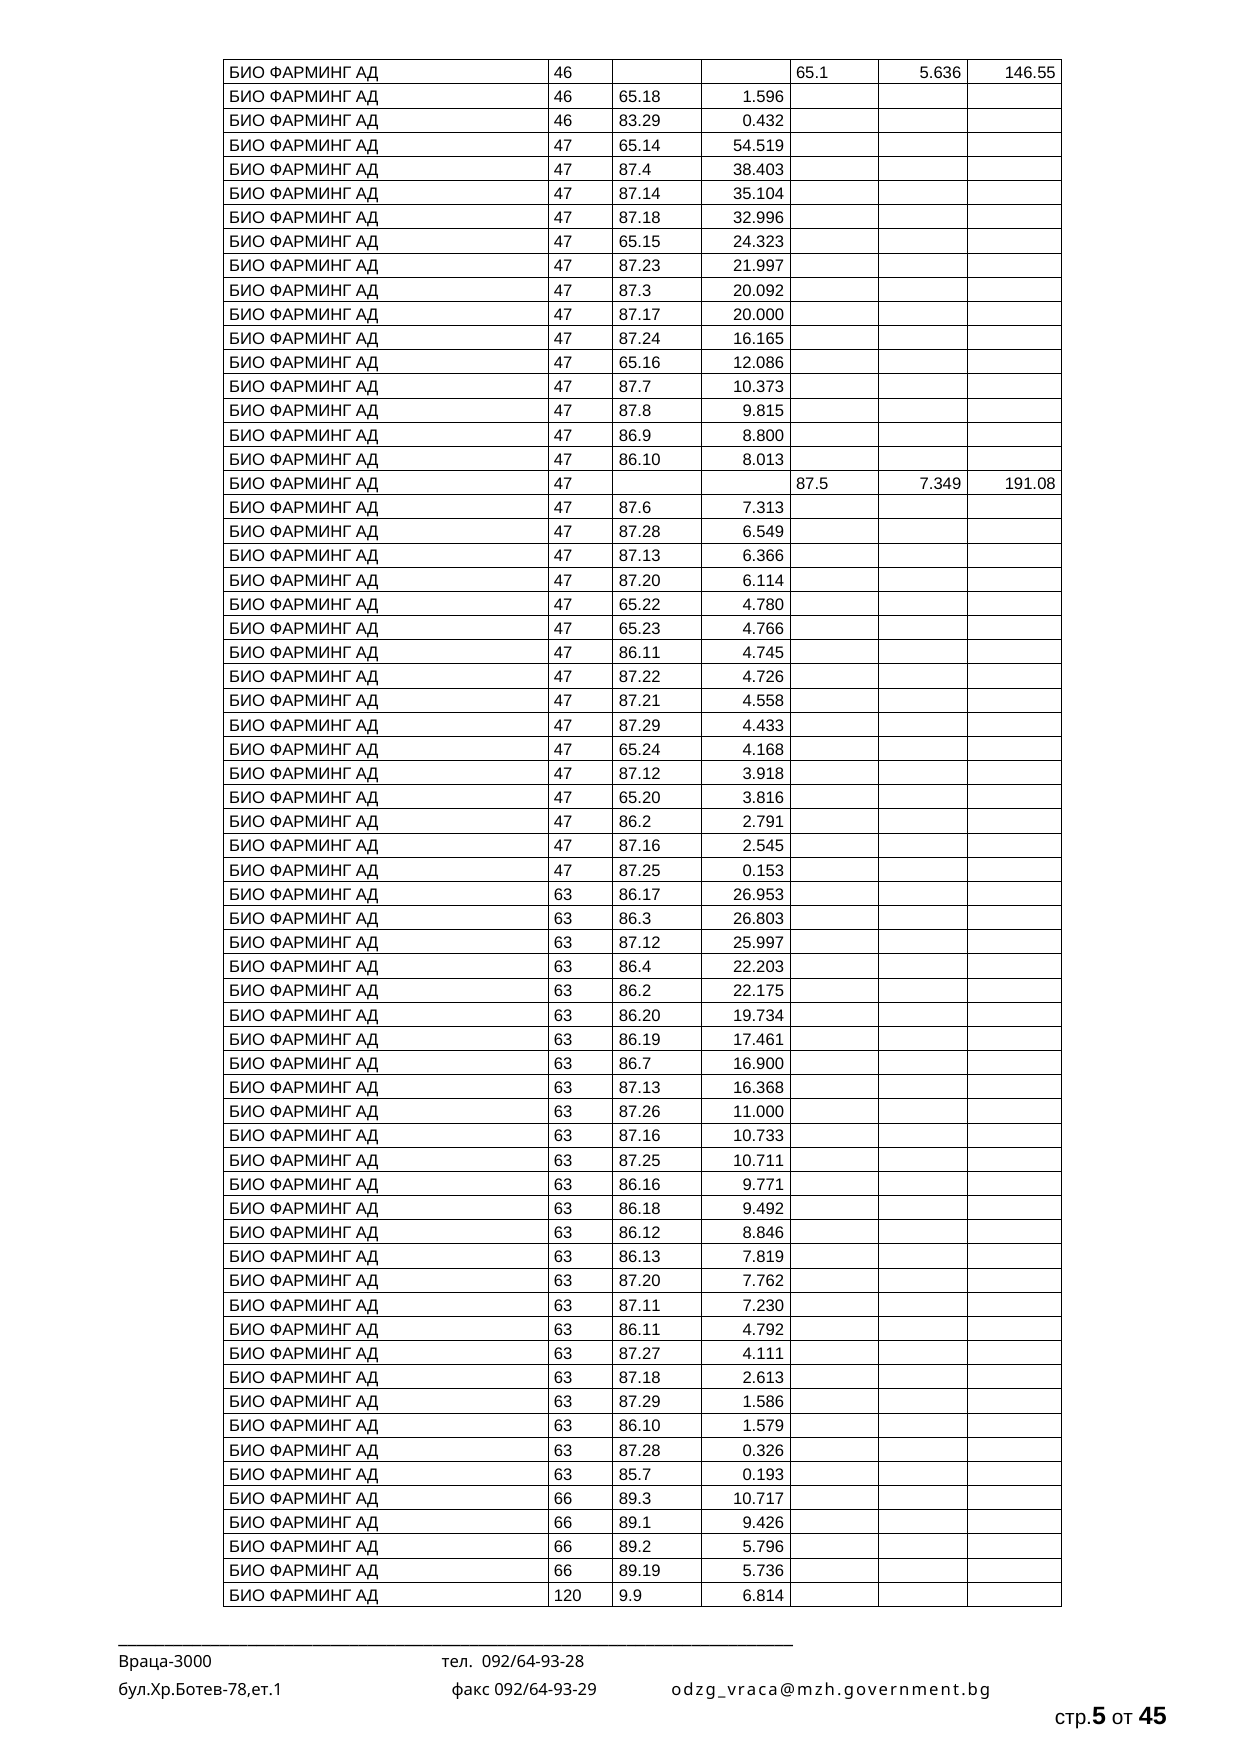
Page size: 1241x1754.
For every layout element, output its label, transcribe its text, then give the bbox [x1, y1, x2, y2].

table_cell БИО ФАРМИНГ АД [224, 592, 548, 615]
table_cell БИО ФАРМИНГ АД [224, 157, 548, 180]
table_cell 87.11 [613, 1293, 701, 1316]
table_cell БИО ФАРМИНГ АД [224, 1075, 548, 1098]
table_cell [968, 616, 1061, 639]
table_cell 63 [549, 1003, 612, 1026]
table_cell [791, 374, 878, 397]
table_cell [968, 495, 1061, 518]
table_cell 47 [549, 181, 612, 204]
table_cell [791, 1220, 878, 1243]
table_cell [968, 1124, 1061, 1147]
table_cell 66 [549, 1510, 612, 1533]
table_cell [968, 399, 1061, 422]
table_cell БИО ФАРМИНГ АД [224, 1293, 548, 1316]
table_cell БИО ФАРМИНГ АД [224, 350, 548, 373]
table_cell БИО ФАРМИНГ АД [224, 1317, 548, 1340]
table_cell [879, 1027, 967, 1050]
table_cell 19.734 [702, 1003, 790, 1026]
table_cell БИО ФАРМИНГ АД [224, 761, 548, 784]
table_cell 63 [549, 1462, 612, 1485]
table_cell [879, 1244, 967, 1267]
table_cell 89.1 [613, 1510, 701, 1533]
table_cell 65.18 [613, 84, 701, 107]
table_cell [791, 785, 878, 808]
table_cell [791, 1462, 878, 1485]
table_cell [968, 1317, 1061, 1340]
table_cell [791, 761, 878, 784]
table_cell БИО ФАРМИНГ АД [224, 979, 548, 1002]
table_cell 47 [549, 447, 612, 470]
table_cell 87.16 [613, 1124, 701, 1147]
table_cell [968, 640, 1061, 663]
table_cell 47 [549, 399, 612, 422]
table_cell [791, 713, 878, 736]
table_cell 47 [549, 713, 612, 736]
table_cell [879, 1196, 967, 1219]
table_cell [879, 809, 967, 832]
table_cell 47 [549, 326, 612, 349]
table_cell 86.11 [613, 1317, 701, 1340]
table_cell [968, 882, 1061, 905]
table_cell [791, 1293, 878, 1316]
table_cell 22.203 [702, 954, 790, 977]
table_cell [702, 471, 790, 494]
table_cell 191.08 [968, 471, 1061, 494]
table_cell БИО ФАРМИНГ АД [224, 495, 548, 518]
table_cell [791, 882, 878, 905]
table_cell [968, 1486, 1061, 1509]
table_cell 9.492 [702, 1196, 790, 1219]
table_cell 54.519 [702, 133, 790, 156]
table_cell 7.819 [702, 1244, 790, 1267]
table_cell БИО ФАРМИНГ АД [224, 519, 548, 542]
table_cell [879, 834, 967, 857]
table_cell 47 [549, 689, 612, 712]
table_cell 87.25 [613, 858, 701, 881]
table_cell [879, 616, 967, 639]
table_cell 9.426 [702, 1510, 790, 1533]
table_cell 16.900 [702, 1051, 790, 1074]
table_cell 26.803 [702, 906, 790, 929]
table_cell 20.092 [702, 278, 790, 301]
table_cell 5.796 [702, 1534, 790, 1557]
table_cell 89.2 [613, 1534, 701, 1557]
table_cell [968, 737, 1061, 760]
table_cell 63 [549, 1220, 612, 1243]
table_cell [879, 954, 967, 977]
table_cell 89.19 [613, 1559, 701, 1582]
table_cell [879, 205, 967, 228]
table_cell [968, 254, 1061, 277]
table_cell [968, 1075, 1061, 1098]
table_cell 86.2 [613, 809, 701, 832]
table_cell БИО ФАРМИНГ АД [224, 544, 548, 567]
table_cell [879, 568, 967, 591]
table_cell 47 [549, 834, 612, 857]
table_cell 87.18 [613, 205, 701, 228]
table_cell БИО ФАРМИНГ АД [224, 1462, 548, 1485]
table_cell [791, 1124, 878, 1147]
table_cell 35.104 [702, 181, 790, 204]
table_cell 24.323 [702, 229, 790, 252]
table_cell [968, 1027, 1061, 1050]
table_cell 47 [549, 616, 612, 639]
table_cell [968, 858, 1061, 881]
table_cell [879, 1389, 967, 1412]
table_cell 86.7 [613, 1051, 701, 1074]
table_cell БИО ФАРМИНГ АД [224, 1559, 548, 1582]
table_cell 47 [549, 592, 612, 615]
table_cell БИО ФАРМИНГ АД [224, 882, 548, 905]
table_cell [791, 1365, 878, 1388]
table_cell [879, 1220, 967, 1243]
table_cell [879, 302, 967, 325]
table_cell 16.368 [702, 1075, 790, 1098]
table_cell 63 [549, 1244, 612, 1267]
table_cell 65.22 [613, 592, 701, 615]
table_cell 63 [549, 1027, 612, 1050]
table_cell [879, 84, 967, 107]
table_cell 1.579 [702, 1414, 790, 1437]
table_cell [879, 1341, 967, 1364]
table_cell 11.000 [702, 1099, 790, 1122]
table_cell [791, 278, 878, 301]
table_cell БИО ФАРМИНГ АД [224, 809, 548, 832]
table_cell 63 [549, 1099, 612, 1122]
table_cell 20.000 [702, 302, 790, 325]
table_cell [791, 568, 878, 591]
table_cell БИО ФАРМИНГ АД [224, 374, 548, 397]
table_cell [791, 1196, 878, 1219]
table_cell [968, 133, 1061, 156]
table_cell [968, 181, 1061, 204]
table_cell 89.3 [613, 1486, 701, 1509]
table_cell [791, 592, 878, 615]
table_cell 8.846 [702, 1220, 790, 1243]
table_cell 86.2 [613, 979, 701, 1002]
table_cell [791, 544, 878, 567]
table_cell [968, 229, 1061, 252]
table_cell [791, 302, 878, 325]
table_cell [791, 109, 878, 132]
table_cell [968, 374, 1061, 397]
table_cell 4.168 [702, 737, 790, 760]
table_cell [968, 423, 1061, 446]
table_cell 86.13 [613, 1244, 701, 1267]
table_cell [879, 1051, 967, 1074]
table_cell [791, 954, 878, 977]
table_cell БИО ФАРМИНГ АД [224, 109, 548, 132]
table_cell [968, 1583, 1061, 1606]
table_cell [879, 1510, 967, 1533]
table_cell 47 [549, 761, 612, 784]
table_cell [968, 1414, 1061, 1437]
table_cell 87.3 [613, 278, 701, 301]
table_cell 8.013 [702, 447, 790, 470]
table_cell 87.20 [613, 1269, 701, 1292]
table_cell 10.711 [702, 1148, 790, 1171]
table_cell 46 [549, 60, 612, 83]
table_cell БИО ФАРМИНГ АД [224, 1172, 548, 1195]
table_cell 63 [549, 882, 612, 905]
table_cell 26.953 [702, 882, 790, 905]
table_cell 63 [549, 1172, 612, 1195]
table_cell [879, 882, 967, 905]
table_cell 6.814 [702, 1583, 790, 1606]
table_cell БИО ФАРМИНГ АД [224, 1051, 548, 1074]
table_cell [879, 930, 967, 953]
table_cell [968, 713, 1061, 736]
table_cell БИО ФАРМИНГ АД [224, 302, 548, 325]
table_cell [879, 157, 967, 180]
table_cell БИО ФАРМИНГ АД [224, 1003, 548, 1026]
table_cell [791, 1486, 878, 1509]
table_cell 0.432 [702, 109, 790, 132]
table_cell [968, 157, 1061, 180]
table_cell БИО ФАРМИНГ АД [224, 1583, 548, 1606]
table_cell 87.22 [613, 664, 701, 687]
table_cell 47 [549, 157, 612, 180]
table_cell 63 [549, 1196, 612, 1219]
table_cell БИО ФАРМИНГ АД [224, 954, 548, 977]
table_cell [968, 689, 1061, 712]
table_cell БИО ФАРМИНГ АД [224, 1148, 548, 1171]
table_cell [791, 423, 878, 446]
table_cell [879, 544, 967, 567]
table_cell [879, 1003, 967, 1026]
table_cell 9.815 [702, 399, 790, 422]
table_cell [791, 447, 878, 470]
table_cell [879, 1534, 967, 1557]
table_cell [791, 930, 878, 953]
table_cell 65.14 [613, 133, 701, 156]
table_cell БИО ФАРМИНГ АД [224, 1196, 548, 1219]
table_cell [968, 1220, 1061, 1243]
table_cell БИО ФАРМИНГ АД [224, 84, 548, 107]
table_cell [968, 979, 1061, 1002]
table_cell 86.4 [613, 954, 701, 977]
table_cell 87.13 [613, 1075, 701, 1098]
table_cell [879, 979, 967, 1002]
table_cell 87.13 [613, 544, 701, 567]
table_cell БИО ФАРМИНГ АД [224, 205, 548, 228]
table_cell 87.6 [613, 495, 701, 518]
table_cell БИО ФАРМИНГ АД [224, 616, 548, 639]
table_cell [879, 689, 967, 712]
table_cell БИО ФАРМИНГ АД [224, 447, 548, 470]
table_cell [791, 1534, 878, 1557]
table_cell [791, 399, 878, 422]
table_cell 86.3 [613, 906, 701, 929]
table_cell [968, 544, 1061, 567]
table_cell 47 [549, 519, 612, 542]
table_cell 1.586 [702, 1389, 790, 1412]
table_cell [791, 181, 878, 204]
table_cell [879, 1414, 967, 1437]
table_cell [968, 84, 1061, 107]
table_cell 10.733 [702, 1124, 790, 1147]
table_cell 2.613 [702, 1365, 790, 1388]
table_cell 86.20 [613, 1003, 701, 1026]
table_cell [879, 1462, 967, 1485]
table_cell 63 [549, 1124, 612, 1147]
table_cell 146.55 [968, 60, 1061, 83]
table_cell [791, 1389, 878, 1412]
table_cell [879, 519, 967, 542]
table_cell [791, 229, 878, 252]
table_cell [879, 858, 967, 881]
table_cell 87.5 [791, 471, 878, 494]
table_cell 4.726 [702, 664, 790, 687]
table_cell 63 [549, 1389, 612, 1412]
table_cell 47 [549, 302, 612, 325]
table_cell БИО ФАРМИНГ АД [224, 1365, 548, 1388]
table_cell [968, 302, 1061, 325]
table_cell 17.461 [702, 1027, 790, 1050]
table_cell БИО ФАРМИНГ АД [224, 60, 548, 83]
table_cell 7.230 [702, 1293, 790, 1316]
table_cell БИО ФАРМИНГ АД [224, 1244, 548, 1267]
table_cell 87.12 [613, 930, 701, 953]
table_cell БИО ФАРМИНГ АД [224, 1269, 548, 1292]
table_cell 6.549 [702, 519, 790, 542]
table_cell [879, 737, 967, 760]
table_cell [968, 954, 1061, 977]
table_cell 5.736 [702, 1559, 790, 1582]
table_cell [968, 568, 1061, 591]
table_cell 63 [549, 1341, 612, 1364]
table_cell [968, 1172, 1061, 1195]
table_cell 9.9 [613, 1583, 701, 1606]
table_cell 47 [549, 737, 612, 760]
table_cell 87.4 [613, 157, 701, 180]
table_cell 47 [549, 640, 612, 663]
table_cell [791, 1075, 878, 1098]
table_cell [968, 664, 1061, 687]
table_cell 47 [549, 785, 612, 808]
table_cell БИО ФАРМИНГ АД [224, 1341, 548, 1364]
table_cell 87.16 [613, 834, 701, 857]
table_cell 120 [549, 1583, 612, 1606]
table_cell БИО ФАРМИНГ АД [224, 640, 548, 663]
table_cell БИО ФАРМИНГ АД [224, 664, 548, 687]
table_cell [879, 785, 967, 808]
table_cell [791, 1172, 878, 1195]
table_cell БИО ФАРМИНГ АД [224, 1438, 548, 1461]
table_cell [968, 834, 1061, 857]
table_cell 63 [549, 1051, 612, 1074]
table_cell 86.18 [613, 1196, 701, 1219]
table_cell [791, 906, 878, 929]
table_cell 87.28 [613, 519, 701, 542]
table_cell 47 [549, 568, 612, 591]
table_cell 86.17 [613, 882, 701, 905]
table_cell 38.403 [702, 157, 790, 180]
table_cell [968, 519, 1061, 542]
table_cell [791, 1148, 878, 1171]
table_cell [879, 278, 967, 301]
table_cell [968, 447, 1061, 470]
table_cell 66 [549, 1559, 612, 1582]
table_cell [791, 1510, 878, 1533]
table_cell 7.313 [702, 495, 790, 518]
table_cell [879, 1099, 967, 1122]
table_cell 87.29 [613, 1389, 701, 1412]
table_cell [968, 1003, 1061, 1026]
table_cell 25.997 [702, 930, 790, 953]
table_cell [879, 229, 967, 252]
table_cell 8.800 [702, 423, 790, 446]
table_cell БИО ФАРМИНГ АД [224, 930, 548, 953]
table_cell 4.558 [702, 689, 790, 712]
table_cell БИО ФАРМИНГ АД [224, 1099, 548, 1122]
table_cell 47 [549, 254, 612, 277]
table_cell [968, 205, 1061, 228]
table_cell 63 [549, 979, 612, 1002]
table_cell 47 [549, 350, 612, 373]
table_cell [879, 1583, 967, 1606]
table_cell [879, 713, 967, 736]
table_cell [791, 1027, 878, 1050]
table_cell [968, 1341, 1061, 1364]
table_cell 47 [549, 664, 612, 687]
table_cell [879, 1317, 967, 1340]
table_cell 47 [549, 809, 612, 832]
table_cell 63 [549, 1148, 612, 1171]
table_cell [968, 1269, 1061, 1292]
table_cell [968, 1244, 1061, 1267]
table_cell [791, 1317, 878, 1340]
table_cell БИО ФАРМИНГ АД [224, 906, 548, 929]
table_cell [879, 181, 967, 204]
table_cell [879, 1559, 967, 1582]
table_cell БИО ФАРМИНГ АД [224, 713, 548, 736]
table_cell 7.762 [702, 1269, 790, 1292]
table_cell 87.29 [613, 713, 701, 736]
table_cell 85.7 [613, 1462, 701, 1485]
table_cell [791, 133, 878, 156]
table_cell [879, 399, 967, 422]
table_cell [791, 254, 878, 277]
table_cell [791, 1244, 878, 1267]
table_cell [613, 471, 701, 494]
table_cell 65.20 [613, 785, 701, 808]
table_cell [791, 1438, 878, 1461]
table_cell [968, 785, 1061, 808]
table_cell 6.366 [702, 544, 790, 567]
table_cell [968, 109, 1061, 132]
table_cell 16.165 [702, 326, 790, 349]
table_cell [879, 1365, 967, 1388]
table_cell [968, 1389, 1061, 1412]
table_cell [968, 350, 1061, 373]
table_cell [879, 423, 967, 446]
table_cell [879, 447, 967, 470]
table_cell [879, 326, 967, 349]
table_cell 6.114 [702, 568, 790, 591]
table_cell 3.816 [702, 785, 790, 808]
table_cell [791, 1003, 878, 1026]
table_cell 47 [549, 544, 612, 567]
table_cell 46 [549, 84, 612, 107]
table_cell [968, 761, 1061, 784]
table_cell 21.997 [702, 254, 790, 277]
table_cell [791, 616, 878, 639]
table_cell БИО ФАРМИНГ АД [224, 471, 548, 494]
table_cell [791, 834, 878, 857]
table_cell [879, 1486, 967, 1509]
table_cell БИО ФАРМИНГ АД [224, 737, 548, 760]
table_cell [968, 592, 1061, 615]
table_cell [702, 60, 790, 83]
table_cell [968, 906, 1061, 929]
table_cell 5.636 [879, 60, 967, 83]
table_cell БИО ФАРМИНГ АД [224, 254, 548, 277]
table_cell [879, 133, 967, 156]
table_cell 87.20 [613, 568, 701, 591]
table_cell [791, 1559, 878, 1582]
table_cell [879, 664, 967, 687]
table_cell [791, 664, 878, 687]
table_cell 2.791 [702, 809, 790, 832]
table_cell 63 [549, 906, 612, 929]
table_cell [791, 809, 878, 832]
table_cell [879, 640, 967, 663]
table_cell 86.12 [613, 1220, 701, 1243]
table_cell 63 [549, 954, 612, 977]
table_cell 86.9 [613, 423, 701, 446]
table_cell 47 [549, 471, 612, 494]
table_cell БИО ФАРМИНГ АД [224, 399, 548, 422]
table_cell 1.596 [702, 84, 790, 107]
table_cell [879, 350, 967, 373]
table_cell 4.792 [702, 1317, 790, 1340]
table_cell [791, 1099, 878, 1122]
table_cell [613, 60, 701, 83]
table_cell [791, 326, 878, 349]
table_cell 10.373 [702, 374, 790, 397]
table_cell БИО ФАРМИНГ АД [224, 181, 548, 204]
table_cell 87.14 [613, 181, 701, 204]
table_cell 87.12 [613, 761, 701, 784]
table_cell БИО ФАРМИНГ АД [224, 568, 548, 591]
table_cell 47 [549, 229, 612, 252]
table_cell 86.19 [613, 1027, 701, 1050]
table_cell БИО ФАРМИНГ АД [224, 278, 548, 301]
table_cell 0.153 [702, 858, 790, 881]
table_cell 4.745 [702, 640, 790, 663]
table_cell [791, 350, 878, 373]
table_cell 47 [549, 133, 612, 156]
table_cell 65.16 [613, 350, 701, 373]
table_cell [968, 1462, 1061, 1485]
table_cell БИО ФАРМИНГ АД [224, 1510, 548, 1533]
table_cell 32.996 [702, 205, 790, 228]
table_cell 3.918 [702, 761, 790, 784]
table_cell 65.23 [613, 616, 701, 639]
table_cell [791, 640, 878, 663]
table_cell 0.193 [702, 1462, 790, 1485]
table_cell 63 [549, 1438, 612, 1461]
table_cell 47 [549, 495, 612, 518]
table_cell [791, 979, 878, 1002]
table_cell [879, 1124, 967, 1147]
table_cell БИО ФАРМИНГ АД [224, 423, 548, 446]
table_cell 47 [549, 858, 612, 881]
table_cell 86.10 [613, 1414, 701, 1437]
table_cell 46 [549, 109, 612, 132]
table_cell 86.16 [613, 1172, 701, 1195]
table_cell 2.545 [702, 834, 790, 857]
table_cell 87.7 [613, 374, 701, 397]
table_cell [968, 1051, 1061, 1074]
table_cell БИО ФАРМИНГ АД [224, 1486, 548, 1509]
table_cell 87.26 [613, 1099, 701, 1122]
table_cell [791, 157, 878, 180]
table_cell [879, 109, 967, 132]
table_cell [968, 809, 1061, 832]
table_cell 87.24 [613, 326, 701, 349]
table_cell [968, 1510, 1061, 1533]
table_cell [879, 1269, 967, 1292]
table_cell [968, 1196, 1061, 1219]
table_cell 47 [549, 423, 612, 446]
table_cell [879, 592, 967, 615]
table_cell [791, 519, 878, 542]
table_cell [968, 1293, 1061, 1316]
table_cell 87.23 [613, 254, 701, 277]
table_cell [879, 1172, 967, 1195]
table_cell 87.17 [613, 302, 701, 325]
table_cell [879, 761, 967, 784]
table_cell БИО ФАРМИНГ АД [224, 1124, 548, 1147]
table_cell [791, 737, 878, 760]
table_cell 87.28 [613, 1438, 701, 1461]
table_cell [791, 689, 878, 712]
table_cell 87.25 [613, 1148, 701, 1171]
table_cell [879, 906, 967, 929]
table_cell [791, 1051, 878, 1074]
table_cell БИО ФАРМИНГ АД [224, 1027, 548, 1050]
table_cell 10.717 [702, 1486, 790, 1509]
table_cell [879, 1438, 967, 1461]
table_cell [791, 1341, 878, 1364]
table_cell 22.175 [702, 979, 790, 1002]
table_cell 47 [549, 278, 612, 301]
table_cell 12.086 [702, 350, 790, 373]
table_cell БИО ФАРМИНГ АД [224, 229, 548, 252]
table_cell [791, 1583, 878, 1606]
table_cell [968, 1365, 1061, 1388]
table_cell [791, 1414, 878, 1437]
table_cell [968, 930, 1061, 953]
table_cell 4.433 [702, 713, 790, 736]
table_cell [879, 374, 967, 397]
table_cell 87.21 [613, 689, 701, 712]
table_cell 65.15 [613, 229, 701, 252]
table_cell [968, 326, 1061, 349]
table_cell 63 [549, 1317, 612, 1340]
table_cell БИО ФАРМИНГ АД [224, 785, 548, 808]
table_cell [879, 495, 967, 518]
table_cell БИО ФАРМИНГ АД [224, 1534, 548, 1557]
table_cell [879, 254, 967, 277]
table_cell 66 [549, 1534, 612, 1557]
table_cell 86.10 [613, 447, 701, 470]
table_cell [968, 1099, 1061, 1122]
table_cell 4.766 [702, 616, 790, 639]
table_cell БИО ФАРМИНГ АД [224, 1414, 548, 1437]
table_cell 83.29 [613, 109, 701, 132]
table_cell [968, 1534, 1061, 1557]
table_cell БИО ФАРМИНГ АД [224, 326, 548, 349]
table_cell 63 [549, 1365, 612, 1388]
table_cell 65.1 [791, 60, 878, 83]
table_cell [791, 1269, 878, 1292]
table_cell 7.349 [879, 471, 967, 494]
table_cell БИО ФАРМИНГ АД [224, 1389, 548, 1412]
table_cell БИО ФАРМИНГ АД [224, 133, 548, 156]
table_cell [968, 278, 1061, 301]
table_cell [968, 1559, 1061, 1582]
table_cell [791, 205, 878, 228]
table_cell [879, 1075, 967, 1098]
table_cell 87.8 [613, 399, 701, 422]
table_cell 63 [549, 1293, 612, 1316]
table_cell 9.771 [702, 1172, 790, 1195]
table_cell [791, 495, 878, 518]
table_cell 47 [549, 374, 612, 397]
table_cell 87.18 [613, 1365, 701, 1388]
table_cell 86.11 [613, 640, 701, 663]
table_cell [968, 1148, 1061, 1171]
table_cell 66 [549, 1486, 612, 1509]
table_cell 87.27 [613, 1341, 701, 1364]
table_cell [968, 1438, 1061, 1461]
table_cell БИО ФАРМИНГ АД [224, 834, 548, 857]
table_cell 0.326 [702, 1438, 790, 1461]
table_cell БИО ФАРМИНГ АД [224, 1220, 548, 1243]
table_cell 63 [549, 930, 612, 953]
table_cell БИО ФАРМИНГ АД [224, 689, 548, 712]
table_cell 65.24 [613, 737, 701, 760]
table_cell [791, 858, 878, 881]
table_cell [879, 1148, 967, 1171]
table_cell 63 [549, 1075, 612, 1098]
table_cell 63 [549, 1269, 612, 1292]
table_cell 63 [549, 1414, 612, 1437]
table_cell 47 [549, 205, 612, 228]
table_cell [879, 1293, 967, 1316]
table_cell 4.111 [702, 1341, 790, 1364]
table_cell БИО ФАРМИНГ АД [224, 858, 548, 881]
table_cell 4.780 [702, 592, 790, 615]
table_cell [791, 84, 878, 107]
